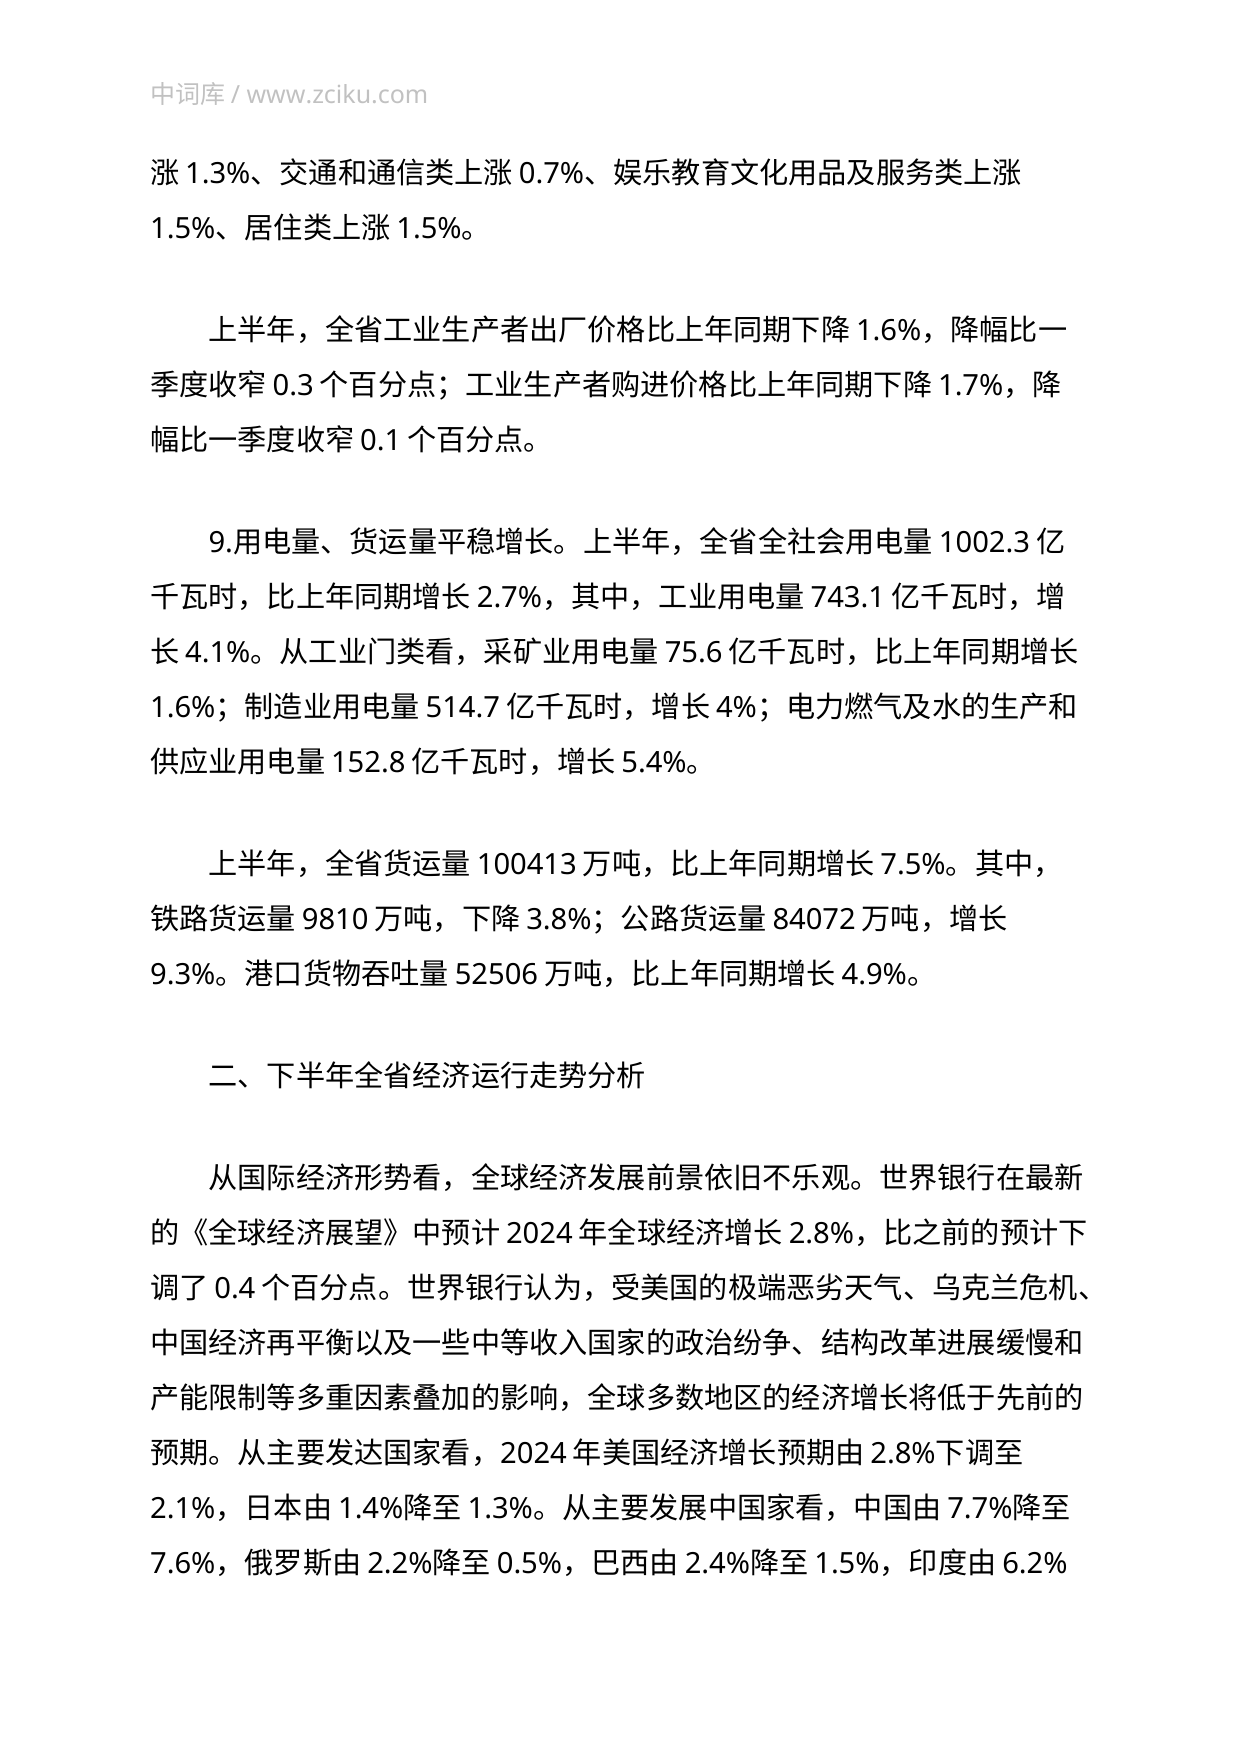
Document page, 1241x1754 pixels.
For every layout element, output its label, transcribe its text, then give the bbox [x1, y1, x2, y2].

text 上半年，全省工业生产者出厂价格比上年同期下降1.6%，降幅比一季度收窄0.3个百分点；工业生产者购进价格比上年同期下降1.7%，降幅比一季度收窄0.1个百分点。 [150, 307, 1090, 459]
text 9.用电量、货运量平稳增长。上半年，全省全社会用电量1002.3亿千瓦时，比上年同期增长2.7%，其中，工业用电量743.1亿千瓦时，增长4.1%。从工业门类看，采矿业用电量75.6亿千瓦时，比上年同期增长1.6%；制造业用电量514.7亿千瓦时，增长4%；电力燃气及水的生产和供应业用电量152.8亿千瓦时，增长5.4%。 [150, 519, 1090, 781]
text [150, 150, 1090, 247]
text 二、下半年全省经济运行走势分析 [150, 1053, 1090, 1095]
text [150, 1155, 1090, 1582]
text 上半年，全省货运量100413万吨，比上年同期增长7.5%。其中，铁路货运量9810万吨，下降3.8%；公路货运量84072万吨，增长9.3%。港口货物吞吐量52506万吨，比上年同期增长4.9%。 [150, 841, 1090, 993]
